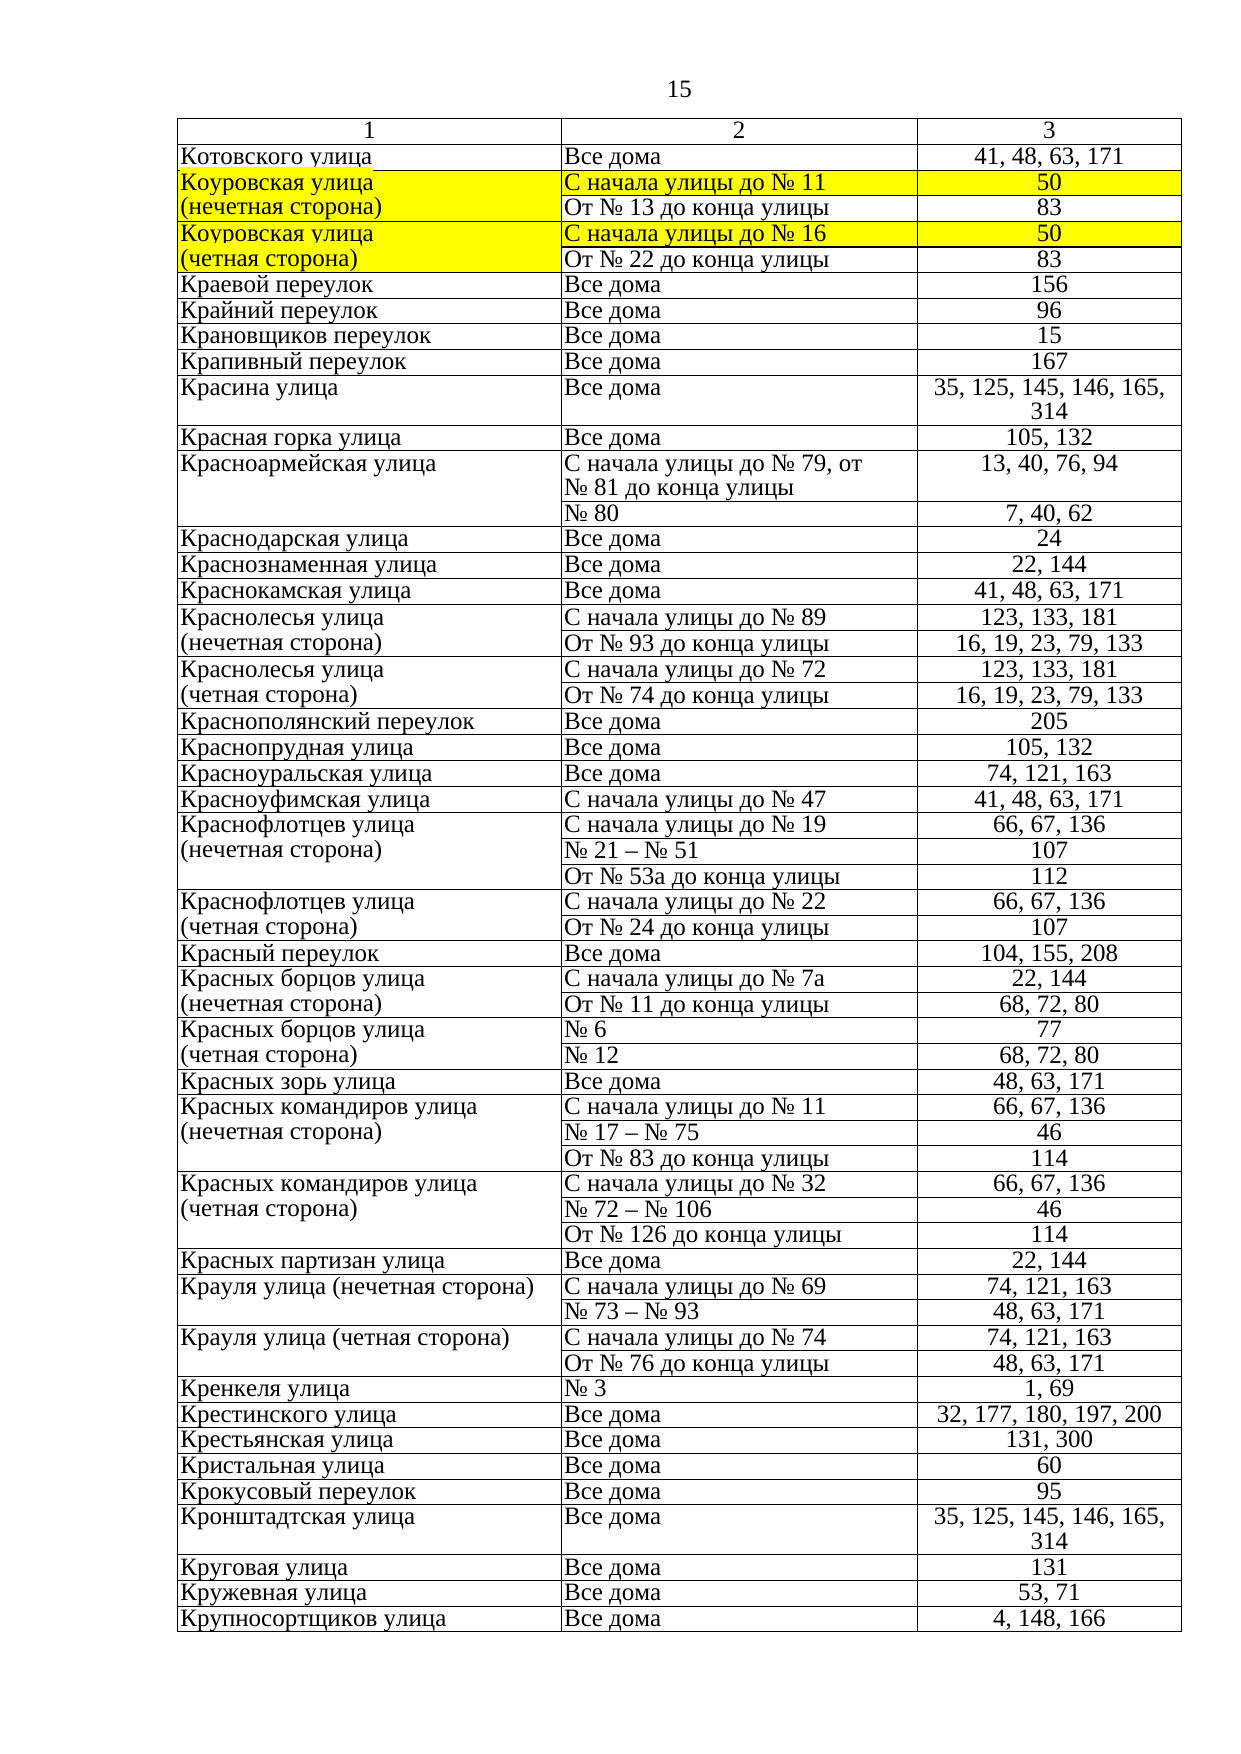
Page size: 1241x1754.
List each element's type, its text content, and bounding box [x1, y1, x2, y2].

table_cell От № 74 до конца улицы [562, 683, 917, 708]
table_cell Все дома [562, 941, 917, 966]
table_cell С начала улицы до № 69 [562, 1275, 917, 1299]
table_cell 41, 48, 63, 171 [918, 145, 1181, 169]
table_cell Кристальная улица [178, 1454, 561, 1478]
table_cell С начала улицы до № 72 [562, 657, 917, 682]
table_cell Красных партизан улица [178, 1249, 561, 1273]
table_cell 16, 19, 23, 79, 133 [918, 631, 1181, 656]
table_cell С начала улицы до № 47 [562, 787, 917, 812]
table_cell От № 76 до конца улицы [562, 1351, 917, 1376]
table_cell 4, 148, 166 [918, 1607, 1181, 1631]
table_cell 66, 67, 136 [918, 1095, 1181, 1120]
table_cell Крестинского улица [178, 1403, 561, 1427]
table_cell Все дома [562, 1428, 917, 1453]
table_cell Краснофлотцев улица (нечетная сторона) [178, 813, 561, 889]
table_cell № 73 – № 93 [562, 1300, 917, 1325]
table_cell 114 [918, 1223, 1181, 1248]
table_cell 123, 133, 181 [918, 657, 1181, 682]
table_cell Красная горка улица [178, 426, 561, 450]
table_cell 1, 69 [918, 1377, 1181, 1402]
table_cell 32, 177, 180, 197, 200 [918, 1403, 1181, 1427]
table_cell Коуровская улица (четная сторона) [178, 222, 561, 272]
table_cell С начала улицы до № 74 [562, 1326, 917, 1350]
table_cell 114 [918, 1146, 1181, 1171]
table_cell 74, 121, 163 [918, 1275, 1181, 1299]
table_cell 60 [918, 1454, 1181, 1478]
table_cell 66, 67, 136 [918, 813, 1181, 838]
table_cell Все дома [562, 579, 917, 604]
table_cell 22, 144 [918, 967, 1181, 992]
table_cell 66, 67, 136 [918, 1172, 1181, 1197]
table_cell Красных зорь улица [178, 1070, 561, 1094]
table_cell С начала улицы до № 22 [562, 890, 917, 915]
table_cell 66, 67, 136 [918, 890, 1181, 915]
table_cell Все дома [562, 376, 917, 425]
table_cell Краснопрудная улица [178, 735, 561, 760]
table_cell Все дома [562, 761, 917, 786]
table_cell 68, 72, 80 [918, 1044, 1181, 1068]
table_cell 22, 144 [918, 1249, 1181, 1273]
table_cell Все дома [562, 350, 917, 374]
table_cell Крайний переулок [178, 299, 561, 323]
table_cell Все дома [562, 527, 917, 552]
table_cell Крановщиков переулок [178, 324, 561, 349]
table_cell Крауля улица (нечетная сторона) [178, 1275, 561, 1325]
table_cell 13, 40, 76, 94 [918, 451, 1181, 501]
table_cell Все дома [562, 273, 917, 298]
table_cell Красноармейская улица [178, 451, 561, 526]
table_cell 156 [918, 273, 1181, 298]
table_cell Красных командиров улица (четная сторона) [178, 1172, 561, 1248]
table_cell 53, 71 [918, 1581, 1181, 1606]
table_cell 50 [918, 222, 1181, 246]
table_cell Все дома [562, 1454, 917, 1478]
table_cell 41, 48, 63, 171 [918, 579, 1181, 604]
table_cell Все дома [562, 1403, 917, 1427]
table_cell 96 [918, 299, 1181, 323]
table_cell Крупносортщиков улица [178, 1607, 561, 1631]
table_cell Красноуральская улица [178, 761, 561, 786]
table_cell Все дома [562, 426, 917, 450]
table_cell 41, 48, 63, 171 [918, 787, 1181, 812]
table_cell Краснолесья улица (четная сторона) [178, 657, 561, 708]
table_cell 83 [918, 248, 1181, 272]
table_cell Краснополянский переулок [178, 709, 561, 734]
table_cell 131, 300 [918, 1428, 1181, 1453]
table_cell С начала улицы до № 19 [562, 813, 917, 838]
table_cell Кружевная улица [178, 1581, 561, 1606]
table_cell С начала улицы до № 89 [562, 605, 917, 630]
table_cell Все дома [562, 1070, 917, 1094]
table_cell Красных борцов улица (нечетная сторона) [178, 967, 561, 1017]
table_cell 77 [918, 1018, 1181, 1043]
table_cell От № 83 до конца улицы [562, 1146, 917, 1171]
table_cell Крестьянская улица [178, 1428, 561, 1453]
table_cell Кронштадтская улица [178, 1505, 561, 1554]
table_cell 48, 63, 171 [918, 1351, 1181, 1376]
table_cell Красноуфимская улица [178, 787, 561, 812]
table_cell 105, 132 [918, 735, 1181, 760]
table_cell Все дома [562, 1505, 917, 1554]
table_cell 22, 144 [918, 553, 1181, 578]
table_cell 74, 121, 163 [918, 761, 1181, 786]
table_cell Кренкеля улица [178, 1377, 561, 1402]
table_cell 131 [918, 1555, 1181, 1580]
table_cell Краснофлотцев улица (четная сторона) [178, 890, 561, 940]
table_cell № 80 [562, 502, 917, 526]
table_cell Все дома [562, 1607, 917, 1631]
table_cell 95 [918, 1480, 1181, 1504]
table_cell № 6 [562, 1018, 917, 1043]
table_cell Крауля улица (четная сторона) [178, 1326, 561, 1376]
table_cell 7, 40, 62 [918, 502, 1181, 526]
table_cell 35, 125, 145, 146, 165, 314 [918, 1505, 1181, 1554]
table_cell Красных командиров улица (нечетная сторона) [178, 1095, 561, 1171]
table_cell Краснокамская улица [178, 579, 561, 604]
table_cell От № 126 до конца улицы [562, 1223, 917, 1248]
table_header 2 [562, 119, 917, 144]
table_cell От № 11 до конца улицы [562, 993, 917, 1017]
table_cell С начала улицы до № 16 [562, 222, 917, 246]
table_cell От № 13 до конца улицы [562, 196, 917, 221]
table_cell № 3 [562, 1377, 917, 1402]
table_cell Котовского улица [178, 145, 561, 169]
table_cell 50 [918, 171, 1181, 195]
table_cell Красных борцов улица (четная сторона) [178, 1018, 561, 1068]
table_cell С начала улицы до № 11 [562, 171, 917, 195]
table_cell 83 [918, 196, 1181, 221]
table_cell 107 [918, 839, 1181, 863]
table_cell № 72 – № 106 [562, 1198, 917, 1222]
table_cell 46 [918, 1121, 1181, 1145]
table_cell Крапивный переулок [178, 350, 561, 374]
table_cell 15 [918, 324, 1181, 349]
table_cell От № 24 до конца улицы [562, 916, 917, 940]
table_cell Краснознаменная улица [178, 553, 561, 578]
table_header 1 [178, 119, 561, 144]
table_cell От № 53а до конца улицы [562, 865, 917, 889]
table_cell 112 [918, 865, 1181, 889]
table_cell Все дома [562, 1555, 917, 1580]
table_cell 74, 121, 163 [918, 1326, 1181, 1350]
table_cell 48, 63, 171 [918, 1300, 1181, 1325]
table_cell 105, 132 [918, 426, 1181, 450]
table_cell № 12 [562, 1044, 917, 1068]
table_cell С начала улицы до № 79, от № 81 до конца улицы [562, 451, 917, 501]
table_cell 46 [918, 1198, 1181, 1222]
table_cell 24 [918, 527, 1181, 552]
table_cell 107 [918, 916, 1181, 940]
table_cell Краснодарская улица [178, 527, 561, 552]
table_cell Все дома [562, 553, 917, 578]
table_cell От № 22 до конца улицы [562, 248, 917, 272]
table_cell Краевой переулок [178, 273, 561, 298]
table_cell Краснолесья улица (нечетная сторона) [178, 605, 561, 656]
table_cell Все дома [562, 145, 917, 169]
table_cell С начала улицы до № 7а [562, 967, 917, 992]
table_cell Все дома [562, 324, 917, 349]
table_cell № 21 – № 51 [562, 839, 917, 863]
table_cell 35, 125, 145, 146, 165, 314 [918, 376, 1181, 425]
table_cell 123, 133, 181 [918, 605, 1181, 630]
table_cell С начала улицы до № 32 [562, 1172, 917, 1197]
table_cell Красина улица [178, 376, 561, 425]
table_cell С начала улицы до № 11 [562, 1095, 917, 1120]
table_cell 167 [918, 350, 1181, 374]
table_cell № 17 – № 75 [562, 1121, 917, 1145]
table_cell 205 [918, 709, 1181, 734]
table_cell Все дома [562, 1480, 917, 1504]
table_cell Красный переулок [178, 941, 561, 966]
table_cell 68, 72, 80 [918, 993, 1181, 1017]
table_cell Крокусовый переулок [178, 1480, 561, 1504]
table_cell 104, 155, 208 [918, 941, 1181, 966]
table_cell Все дома [562, 735, 917, 760]
table_header 3 [918, 119, 1181, 144]
table_cell Коуровская улица (нечетная сторона) [178, 171, 561, 221]
table_cell От № 93 до конца улицы [562, 631, 917, 656]
table_cell Все дома [562, 1581, 917, 1606]
table_cell Все дома [562, 1249, 917, 1273]
table_cell 16, 19, 23, 79, 133 [918, 683, 1181, 708]
table_cell 48, 63, 171 [918, 1070, 1181, 1094]
table_cell Все дома [562, 709, 917, 734]
table_cell Круговая улица [178, 1555, 561, 1580]
table_cell Все дома [562, 299, 917, 323]
